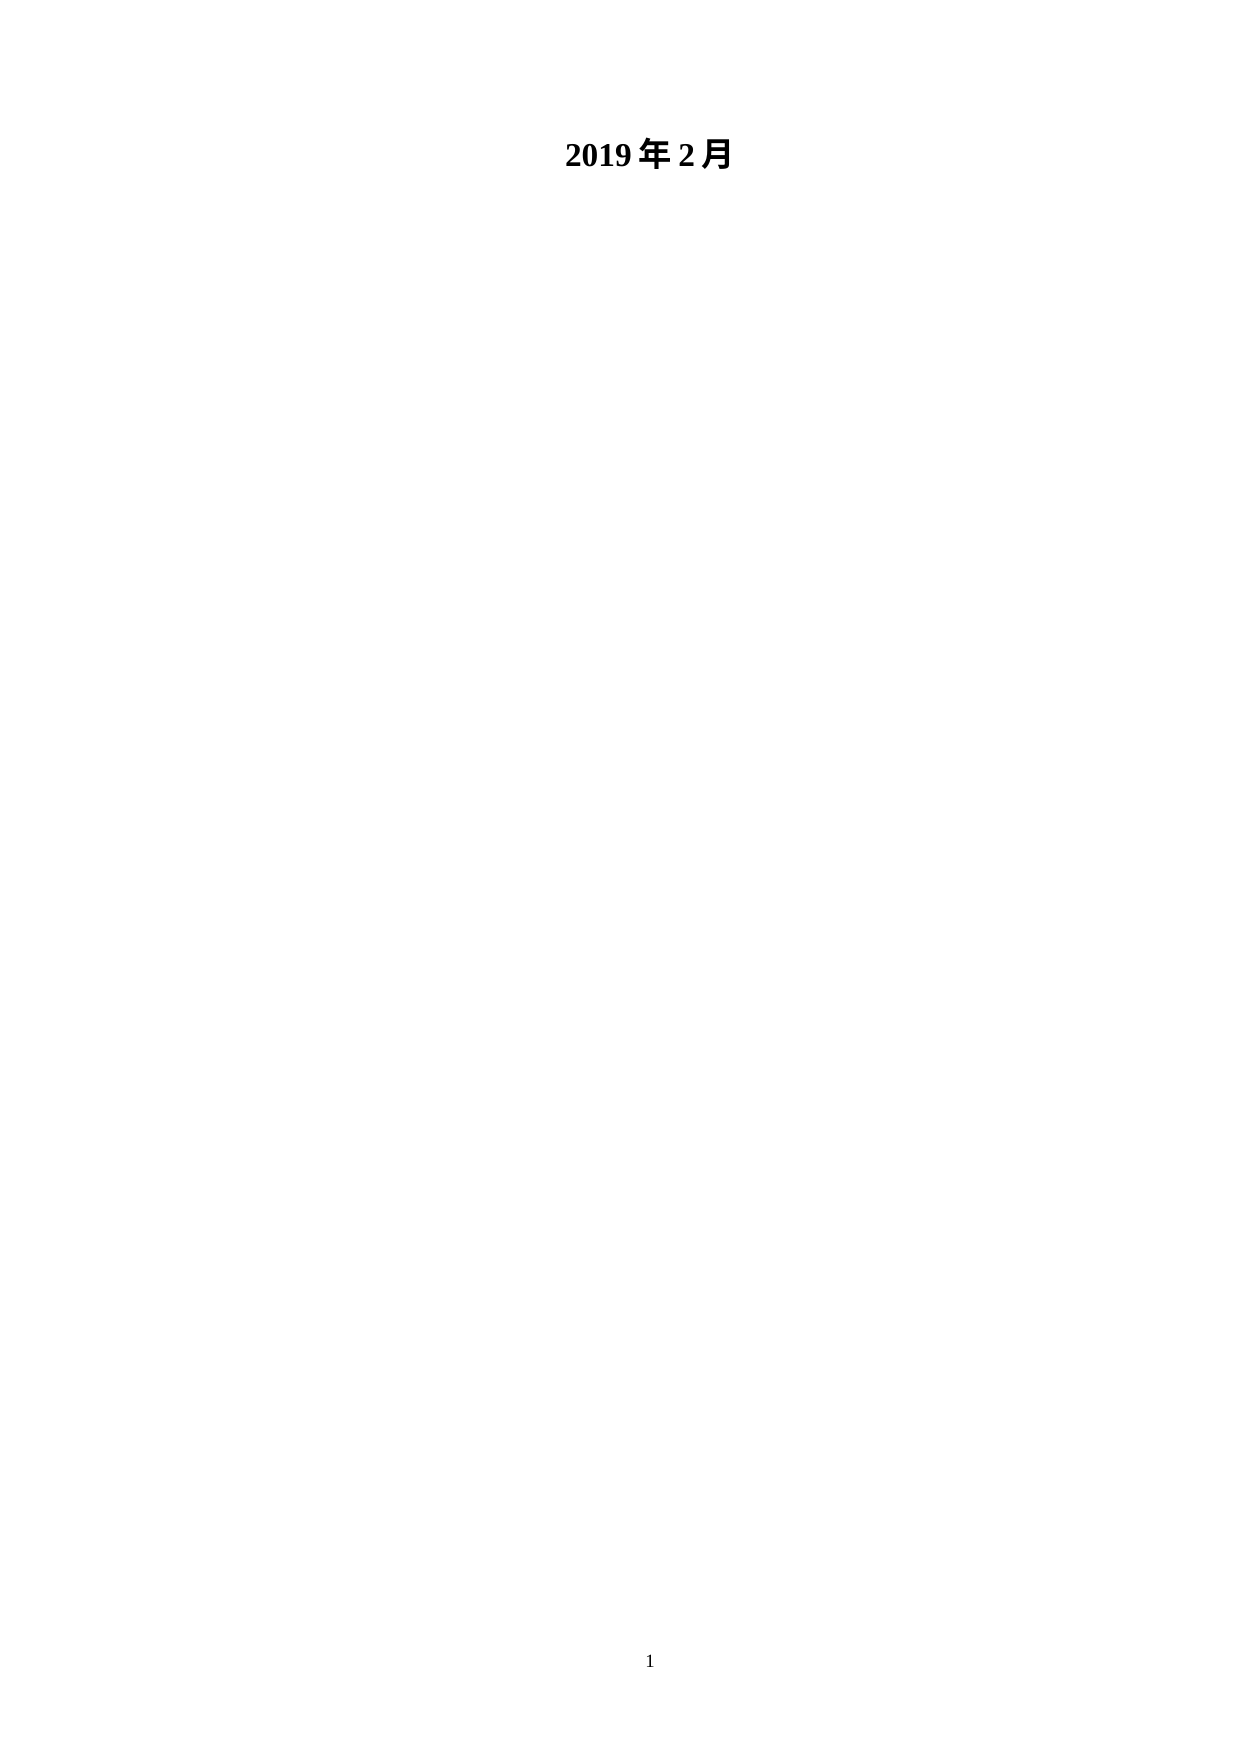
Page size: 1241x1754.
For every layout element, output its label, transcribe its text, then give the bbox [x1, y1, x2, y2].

text 2019年2月 [148, 119, 1152, 185]
